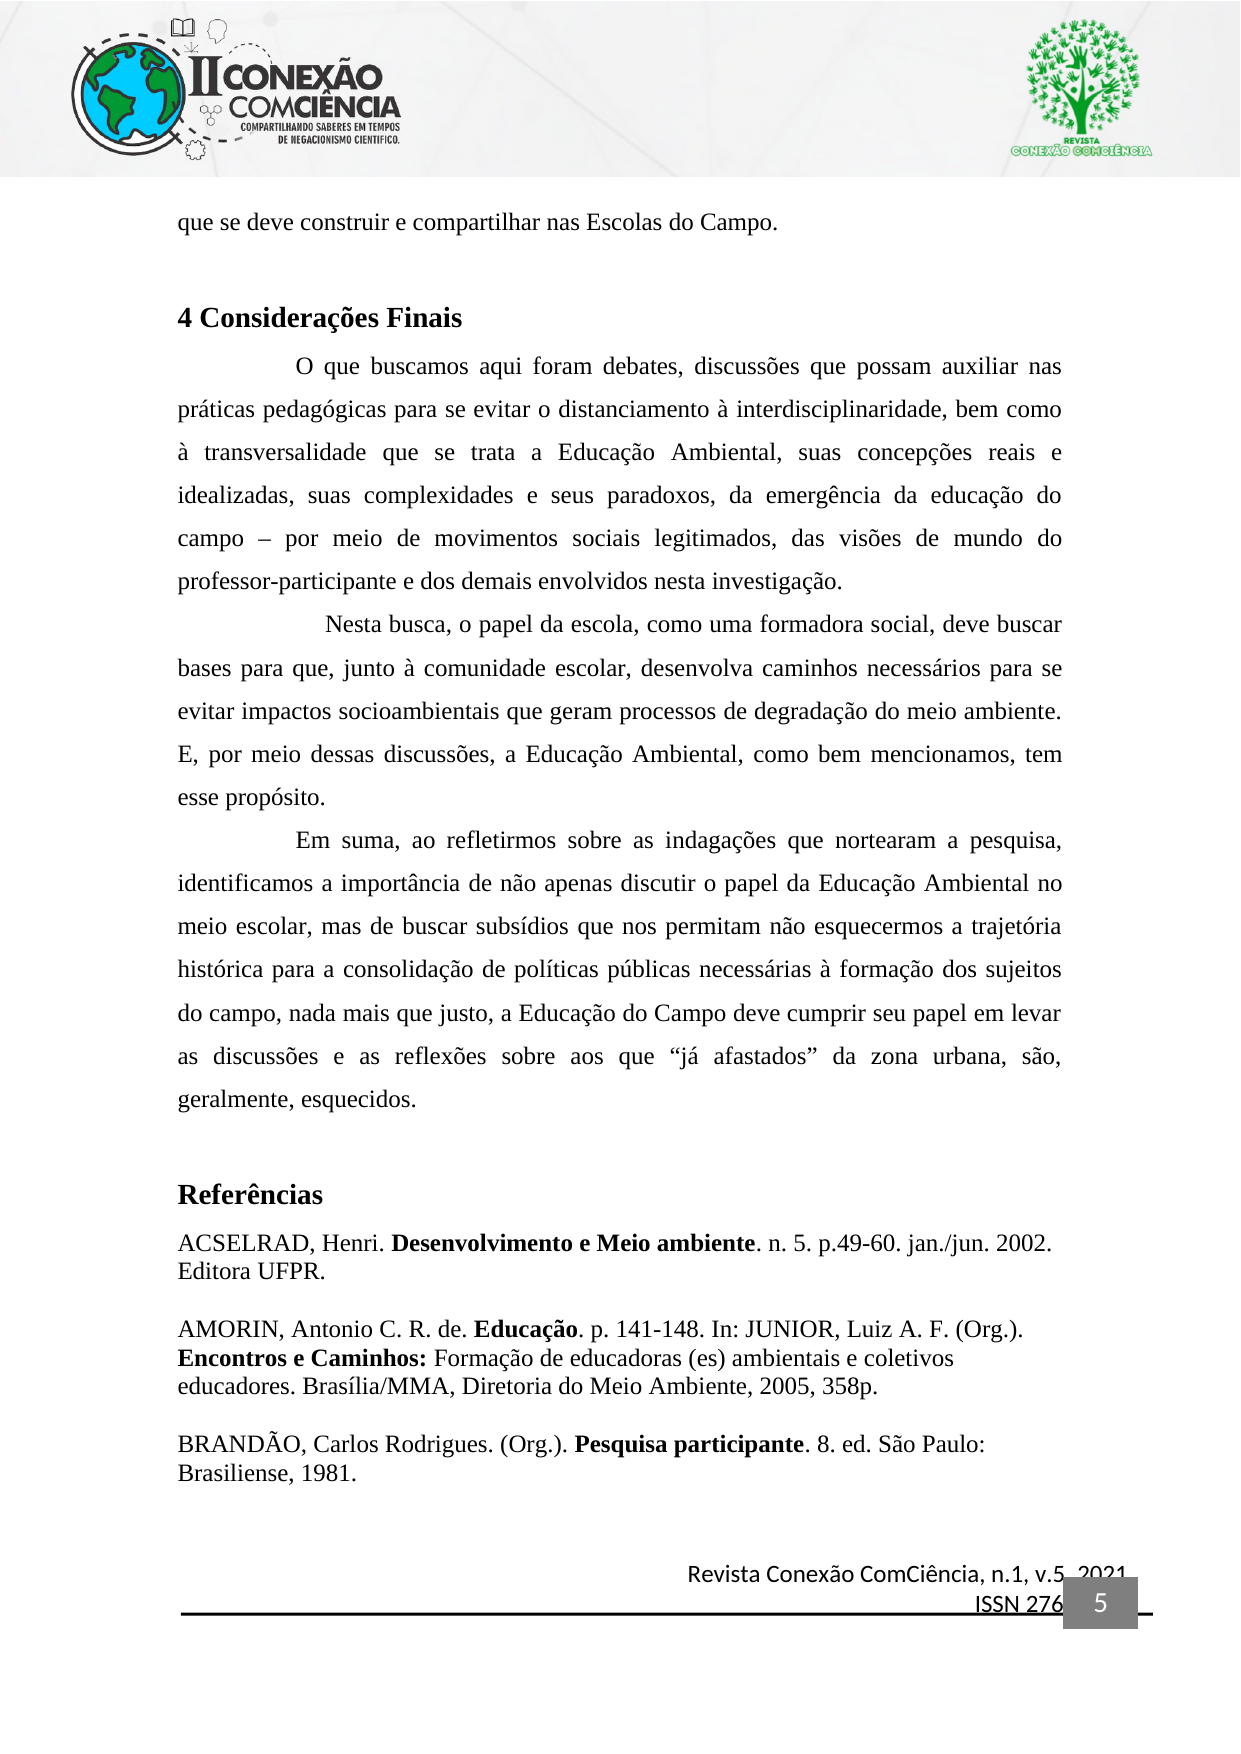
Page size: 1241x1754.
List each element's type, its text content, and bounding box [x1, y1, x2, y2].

text Referências [177, 1177, 1063, 1211]
text BRANDÃO, Carlos Rodrigues. (Org.). Pesquisa participante. 8. ed. São Paulo: Brasiliense, 1981. [177, 1429, 1063, 1486]
text AMORIN, Antonio C. R. de. Educação. p. 141-148. In: JUNIOR, Luiz A. F. (Org.). Encontros e Caminhos: Formação de educadoras (es) ambientais e coletivos educadores. Brasília/MMA, Diretoria do Meio Ambiente, 2005, 358p. [177, 1314, 1063, 1400]
text O que buscamos aqui foram debates, discussões que possam auxiliar nas práticas pedagógicas para se evitar o distanciamento à interdisciplinaridade, bem como à transversalidade que se trata a Educação Ambiental, suas concepções reais e idealizadas, suas complexidades e seus paradoxos, da emergência da educação do campo – por meio de movimentos sociais legitimados, das visões de mundo do professor-participante e dos demais envolvidos nesta investigação. [177, 351, 1063, 595]
text Em suma, ao refletirmos sobre as indagações que nortearam a pesquisa, identificamos a importância de não apenas discutir o papel da Educação Ambiental no meio escolar, mas de buscar subsídios que nos permitam não esquecermos a trajetória histórica para a consolidação de políticas públicas necessárias à formação dos sujeitos do campo, nada mais que justo, a Educação do Campo deve cumprir seu papel em levar as discussões e as reflexões sobre aos que “já afastados” da zona urbana, são, geralmente, esquecidos. [177, 825, 1063, 1113]
text ACSELRAD, Henri. Desenvolvimento e Meio ambiente. n. 5. p.49-60. jan./jun. 2002. Editora UFPR. [177, 1228, 1063, 1285]
picture [0, 1, 1241, 177]
text Nesta busca, o papel da escola, como uma formadora social, deve buscar bases para que, junto à comunidade escolar, desenvolva caminhos necessários para se evitar impactos socioambientais que geram processos de degradação do meio ambiente. E, por meio dessas discussões, a Educação Ambiental, como bem mencionamos, tem esse propósito. [177, 609, 1063, 811]
text 4 Considerações Finais [177, 300, 1063, 334]
